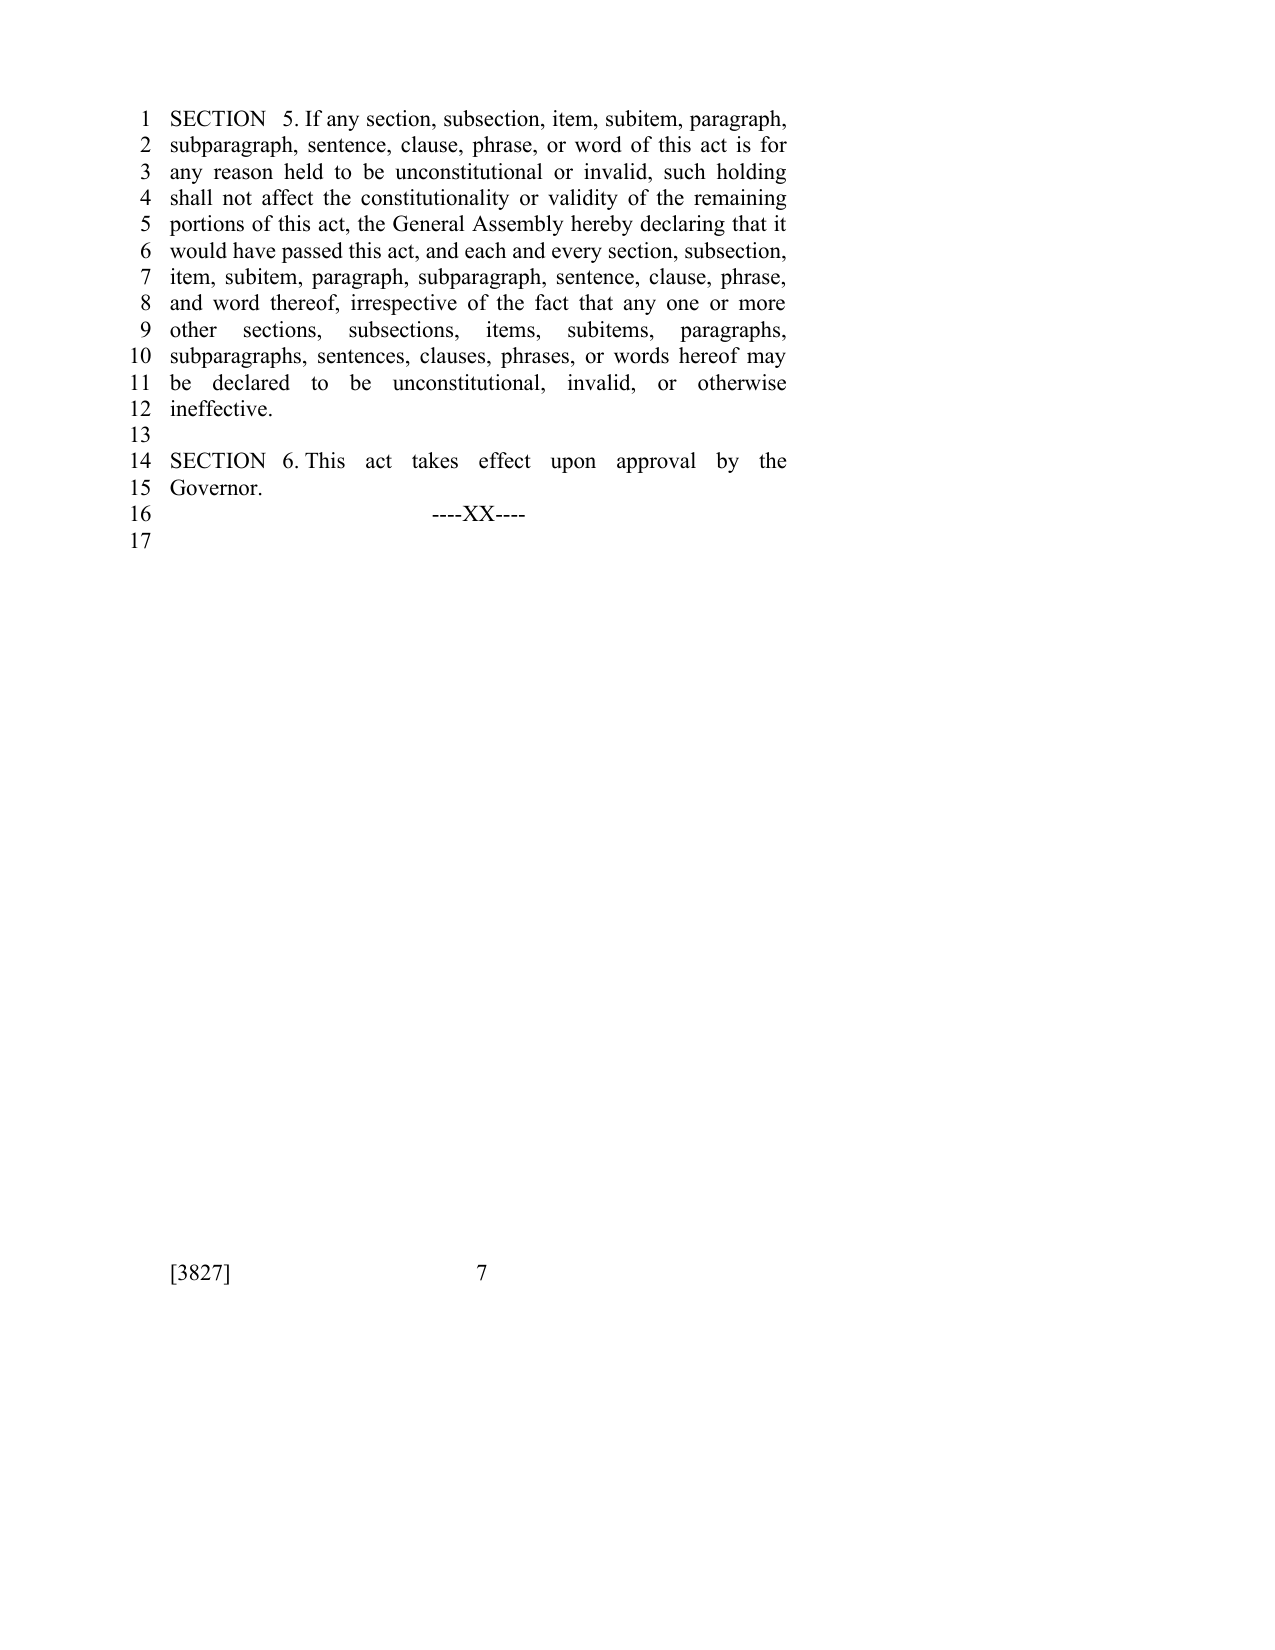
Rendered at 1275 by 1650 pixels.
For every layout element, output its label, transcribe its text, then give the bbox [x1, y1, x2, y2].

text SECTION 5. If any section, subsection, item, subitem, paragraph, subparagraph, sentence, clause, phrase, or word of this act is for any reason held to be unconstitutional or invalid, such holding shall not affect the constitutionality or validity of the remaining portions of this act, the General Assembly hereby declaring that it would have passed this act, and each and every section, subsection, item, subitem, paragraph, subparagraph, sentence, clause, phrase, and word thereof, irrespective of the fact that any one or more other sections, subsections, items, subitems, paragraphs, subparagraphs, sentences, clauses, phrases, or words hereof may be declared to be unconstitutional, invalid, or otherwise ineffective. [169, 105, 787, 421]
text SECTION 6. This act takes effect upon approval by the Governor. [169, 448, 787, 500]
text ----XX---- [169, 500, 787, 527]
